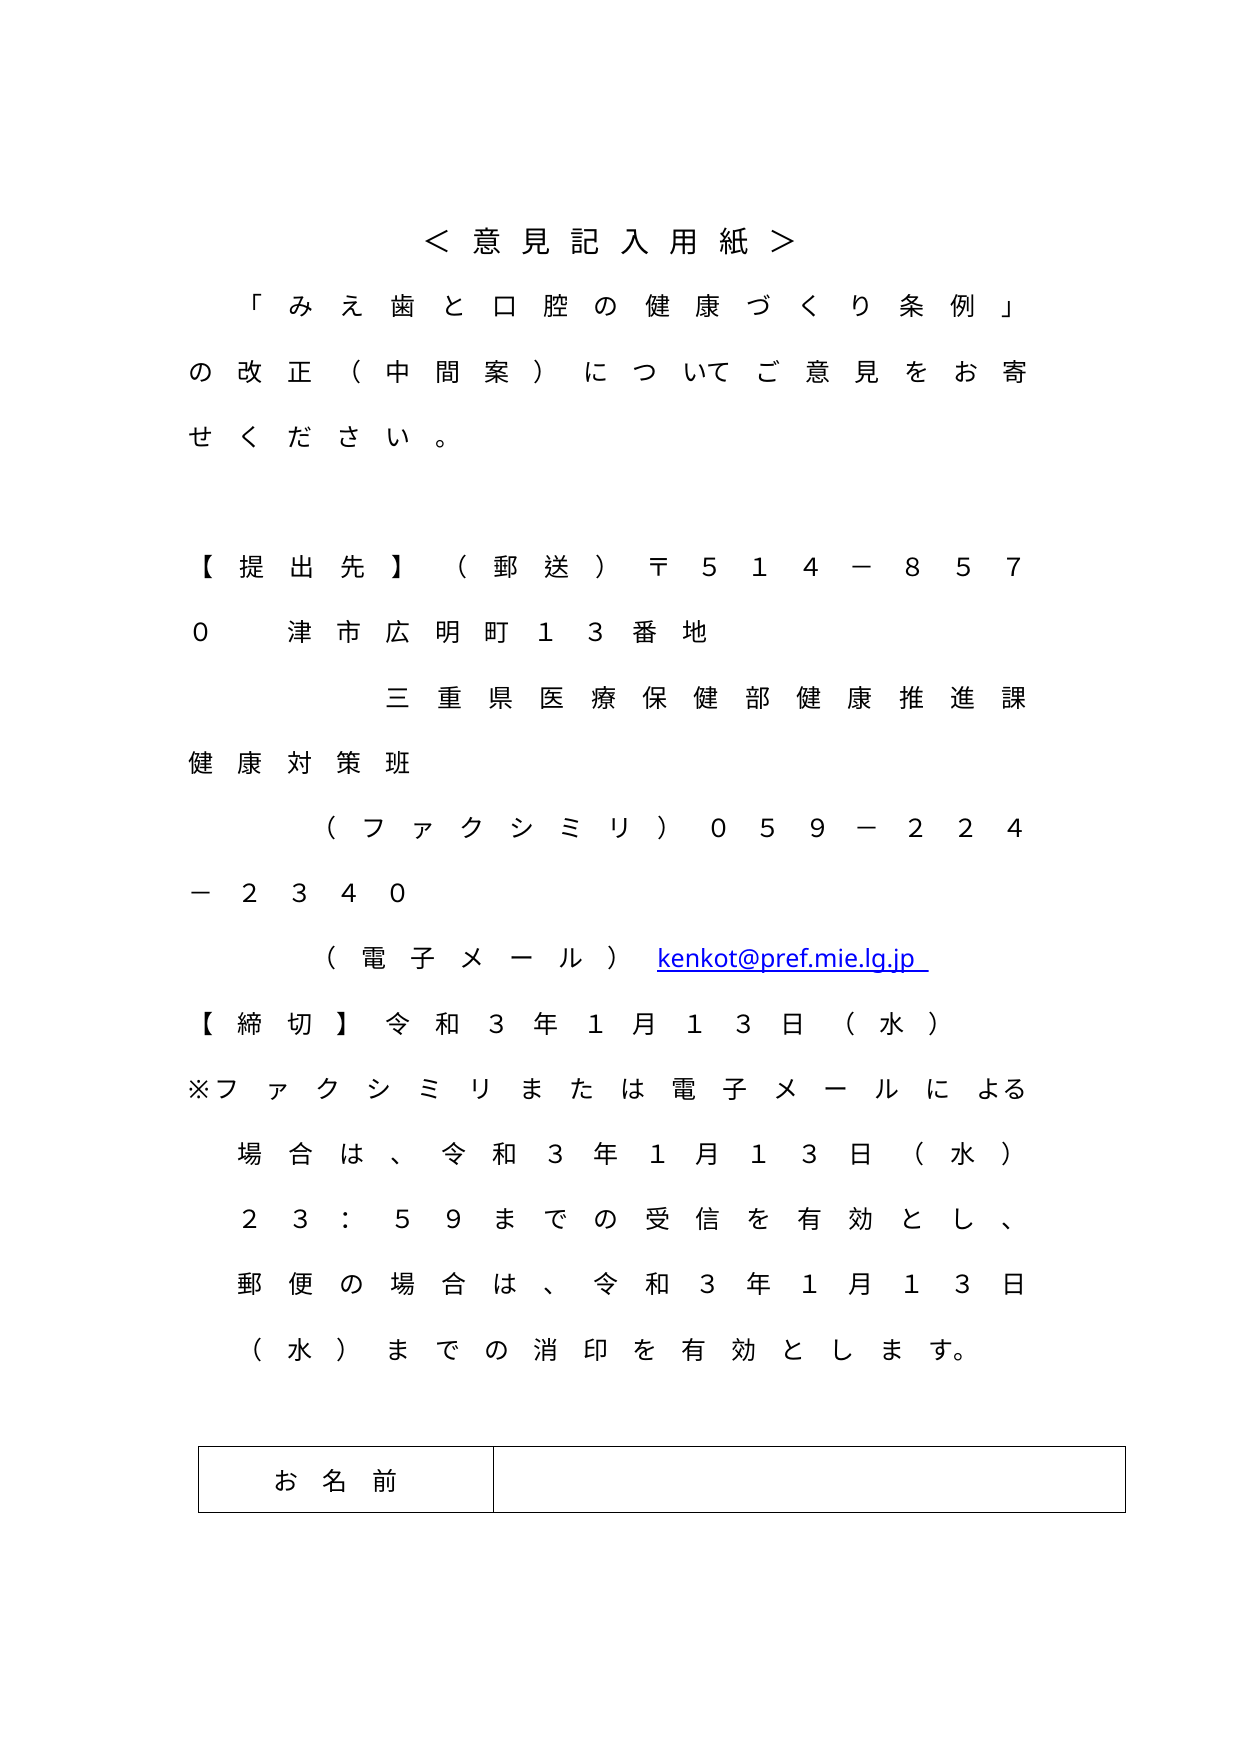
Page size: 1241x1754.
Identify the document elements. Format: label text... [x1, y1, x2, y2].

text ※ファクシミリまたは電子メールによる場合は、令和３年１月１３日（水）２３：５９までの受信を有効とし、郵便の場合は、令和３年１月１３日（水）までの消印を有効とします。 [188, 1055, 1052, 1381]
text （ファクシミリ）０５９－２２４－２３４０ [188, 794, 1052, 924]
text 「みえ歯と口腔の健康づくり条例」の改正（中間案）についてご意見をお寄せください。 [188, 272, 1052, 468]
text 【提出先】（郵送）〒５１４－８５７０ 津市広明町１３番地 [188, 533, 1052, 663]
text （電子メール）kenkot@pref.mie.lg.jp [188, 924, 1052, 989]
text 【締切】令和３年１月１３日（水） [188, 989, 1052, 1055]
table_header お名前 [199, 1447, 493, 1512]
text ＜意見記入用紙＞ [188, 207, 1052, 272]
table_header [494, 1447, 1125, 1512]
text 三重県医療保健部健康推進課健康対策班 [188, 663, 1052, 794]
